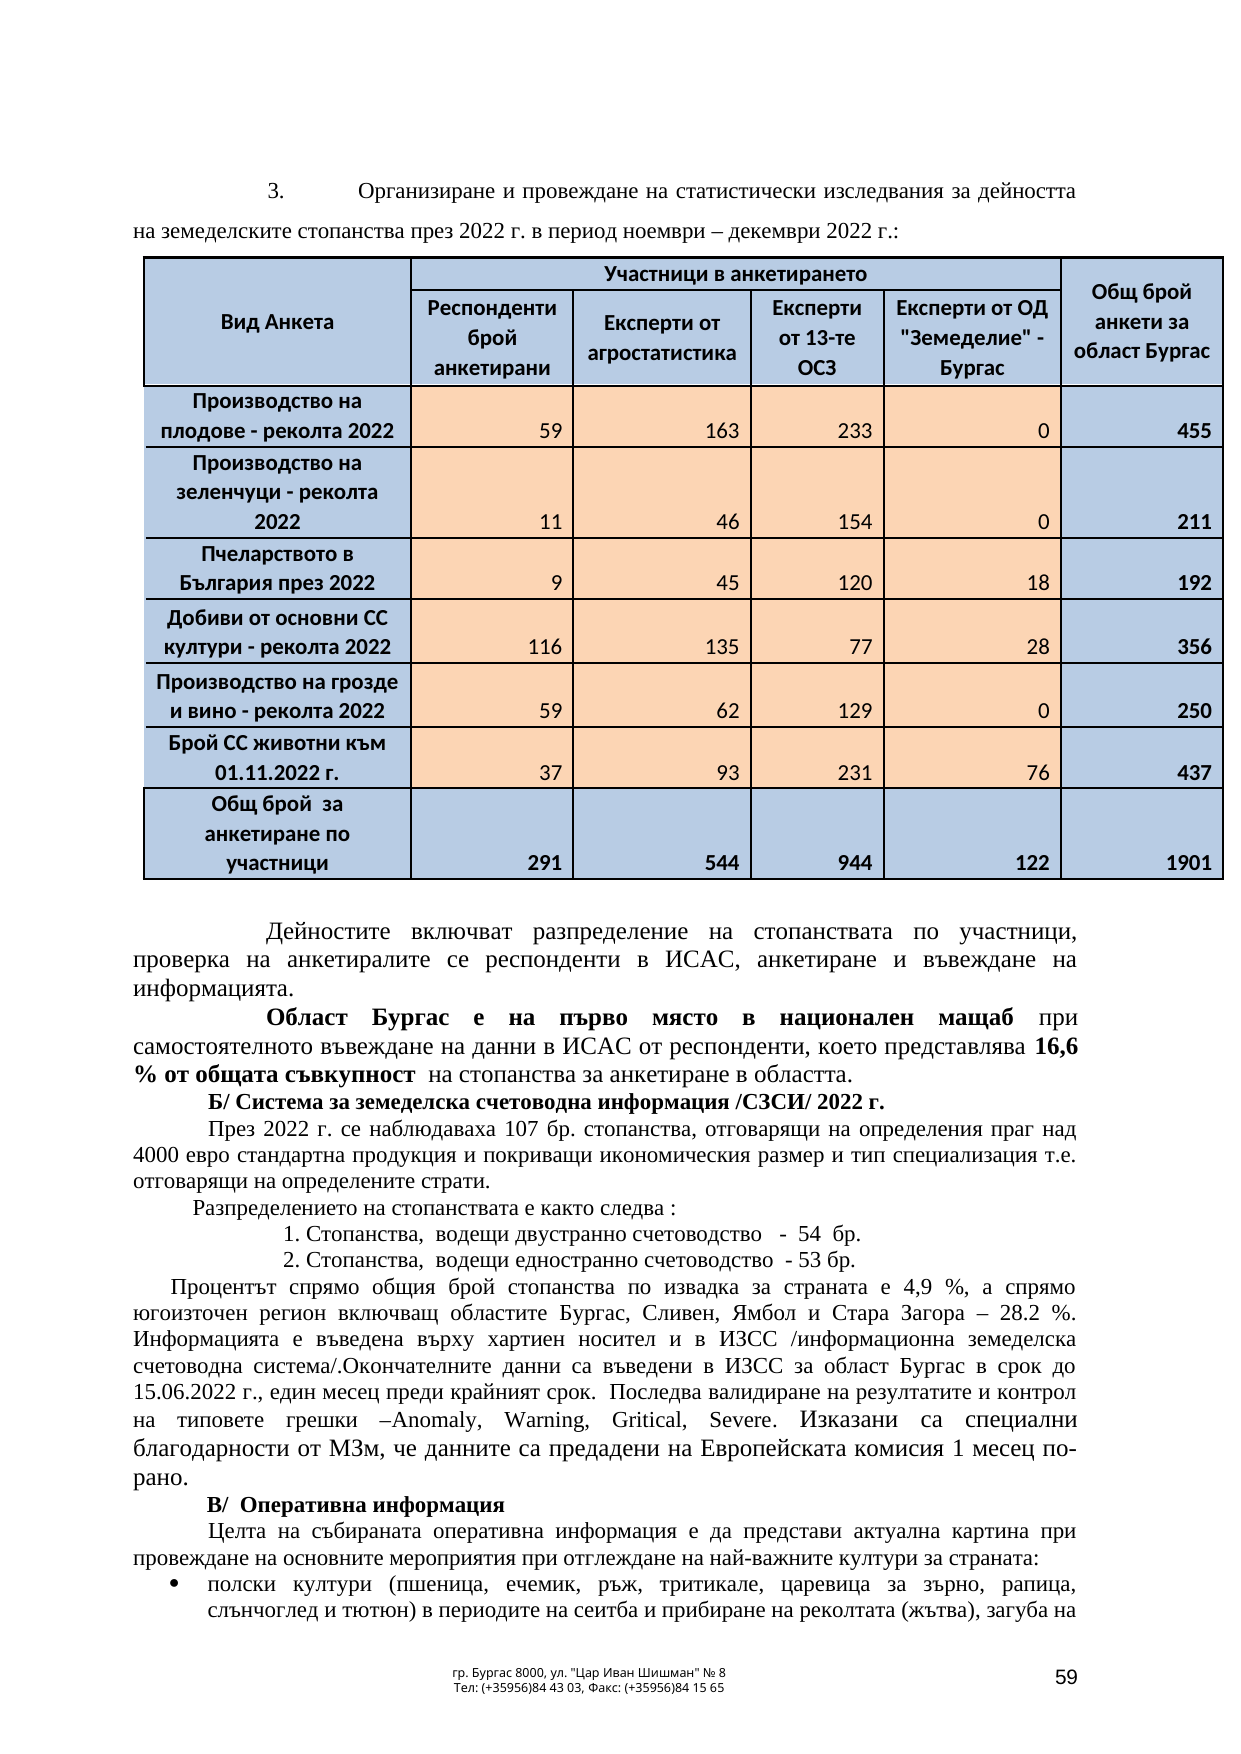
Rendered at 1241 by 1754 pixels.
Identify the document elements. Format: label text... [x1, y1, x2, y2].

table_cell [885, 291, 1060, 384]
text Област Бургас е на първо място в национален мащаб при самостоятелното въвеждане на данни в ИСАС от респонденти, което представлява 16,6 % от общата съвкупност на стопанства за анкетиране в областта. [133, 1002, 1078, 1088]
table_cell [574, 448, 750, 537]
text Дейностите включват разпределение на стопанствата по участници, проверка на анкетиралите се респонденти в ИСАС, анкетиране и въвеждане на информацията. [133, 916, 1078, 1002]
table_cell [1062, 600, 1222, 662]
text Б/ Система за земеделска счетоводна информация /СЗСИ/ 2022 г. [133, 1088, 1078, 1115]
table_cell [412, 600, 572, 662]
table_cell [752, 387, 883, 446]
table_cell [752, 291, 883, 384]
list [170, 1570, 1078, 1623]
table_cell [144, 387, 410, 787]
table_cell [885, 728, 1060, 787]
text В/ Оперативна информация [133, 1491, 1078, 1517]
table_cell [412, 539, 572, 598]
text Процентът спрямо общия брой стопанства по извадка за страната е 4,9 %, а спрямо югоизточен регион включващ областите Бургас, Сливен, Ямбол и Стара Загора – 28.2 %. Информацията е въведена върху хартиен носител и в ИЗСС /информационна земеделска счетоводна система/.Окончателните данни са въведени в ИЗСС за област Бургас в срок до 15.06.2022 г., един месец преди крайният срок. Последва валидиране на резултатите и контрол на типовете грешки –Anomaly, Warning, Gritical, Severe. Изказани са специални благодарности от МЗм, че данните са предадени на Европейската комисия 1 месец по-рано. [133, 1273, 1078, 1491]
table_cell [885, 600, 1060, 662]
list 2. Стопанства, водещи едностранно счетоводство - 53 бр. [133, 1246, 1078, 1273]
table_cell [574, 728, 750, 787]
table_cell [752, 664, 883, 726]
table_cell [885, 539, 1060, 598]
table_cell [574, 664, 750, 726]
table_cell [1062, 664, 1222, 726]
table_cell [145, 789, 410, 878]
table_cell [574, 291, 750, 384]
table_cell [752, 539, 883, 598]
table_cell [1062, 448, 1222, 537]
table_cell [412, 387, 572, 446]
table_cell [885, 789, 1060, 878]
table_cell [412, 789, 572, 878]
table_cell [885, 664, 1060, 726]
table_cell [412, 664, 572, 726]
text През 2022 г. се наблюдаваха 107 бр. стопанства, отговарящи на определения праг над 4000 евро стандартна продукция и покриващи икономическия размер и тип специализация т.е. отговарящи на определените страти. [133, 1115, 1078, 1194]
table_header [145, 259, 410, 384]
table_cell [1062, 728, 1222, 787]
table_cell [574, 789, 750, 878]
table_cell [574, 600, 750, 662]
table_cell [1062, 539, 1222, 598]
list Разпределението на стопанствата е както следва : [133, 1194, 1078, 1220]
text Целта на събираната оперативна информация е да представи актуална картина при провеждане на основните мероприятия при отглеждане на най-важните култури за страната: [133, 1517, 1078, 1570]
list Организиране и провеждане на статистически изследвания за дейността на земеделските стопанства през 2022 г. в период ноември – декември 2022 г.: [133, 177, 1078, 243]
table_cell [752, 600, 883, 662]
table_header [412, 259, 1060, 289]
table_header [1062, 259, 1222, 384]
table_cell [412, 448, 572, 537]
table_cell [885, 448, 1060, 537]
list 1. Стопанства, водещи двустранно счетоводство - 54 бр. [133, 1220, 1078, 1246]
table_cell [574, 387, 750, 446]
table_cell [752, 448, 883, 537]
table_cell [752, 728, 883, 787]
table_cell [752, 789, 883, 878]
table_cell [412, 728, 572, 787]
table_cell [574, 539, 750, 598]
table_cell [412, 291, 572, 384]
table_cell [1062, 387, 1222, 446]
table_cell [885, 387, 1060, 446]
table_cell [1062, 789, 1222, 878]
